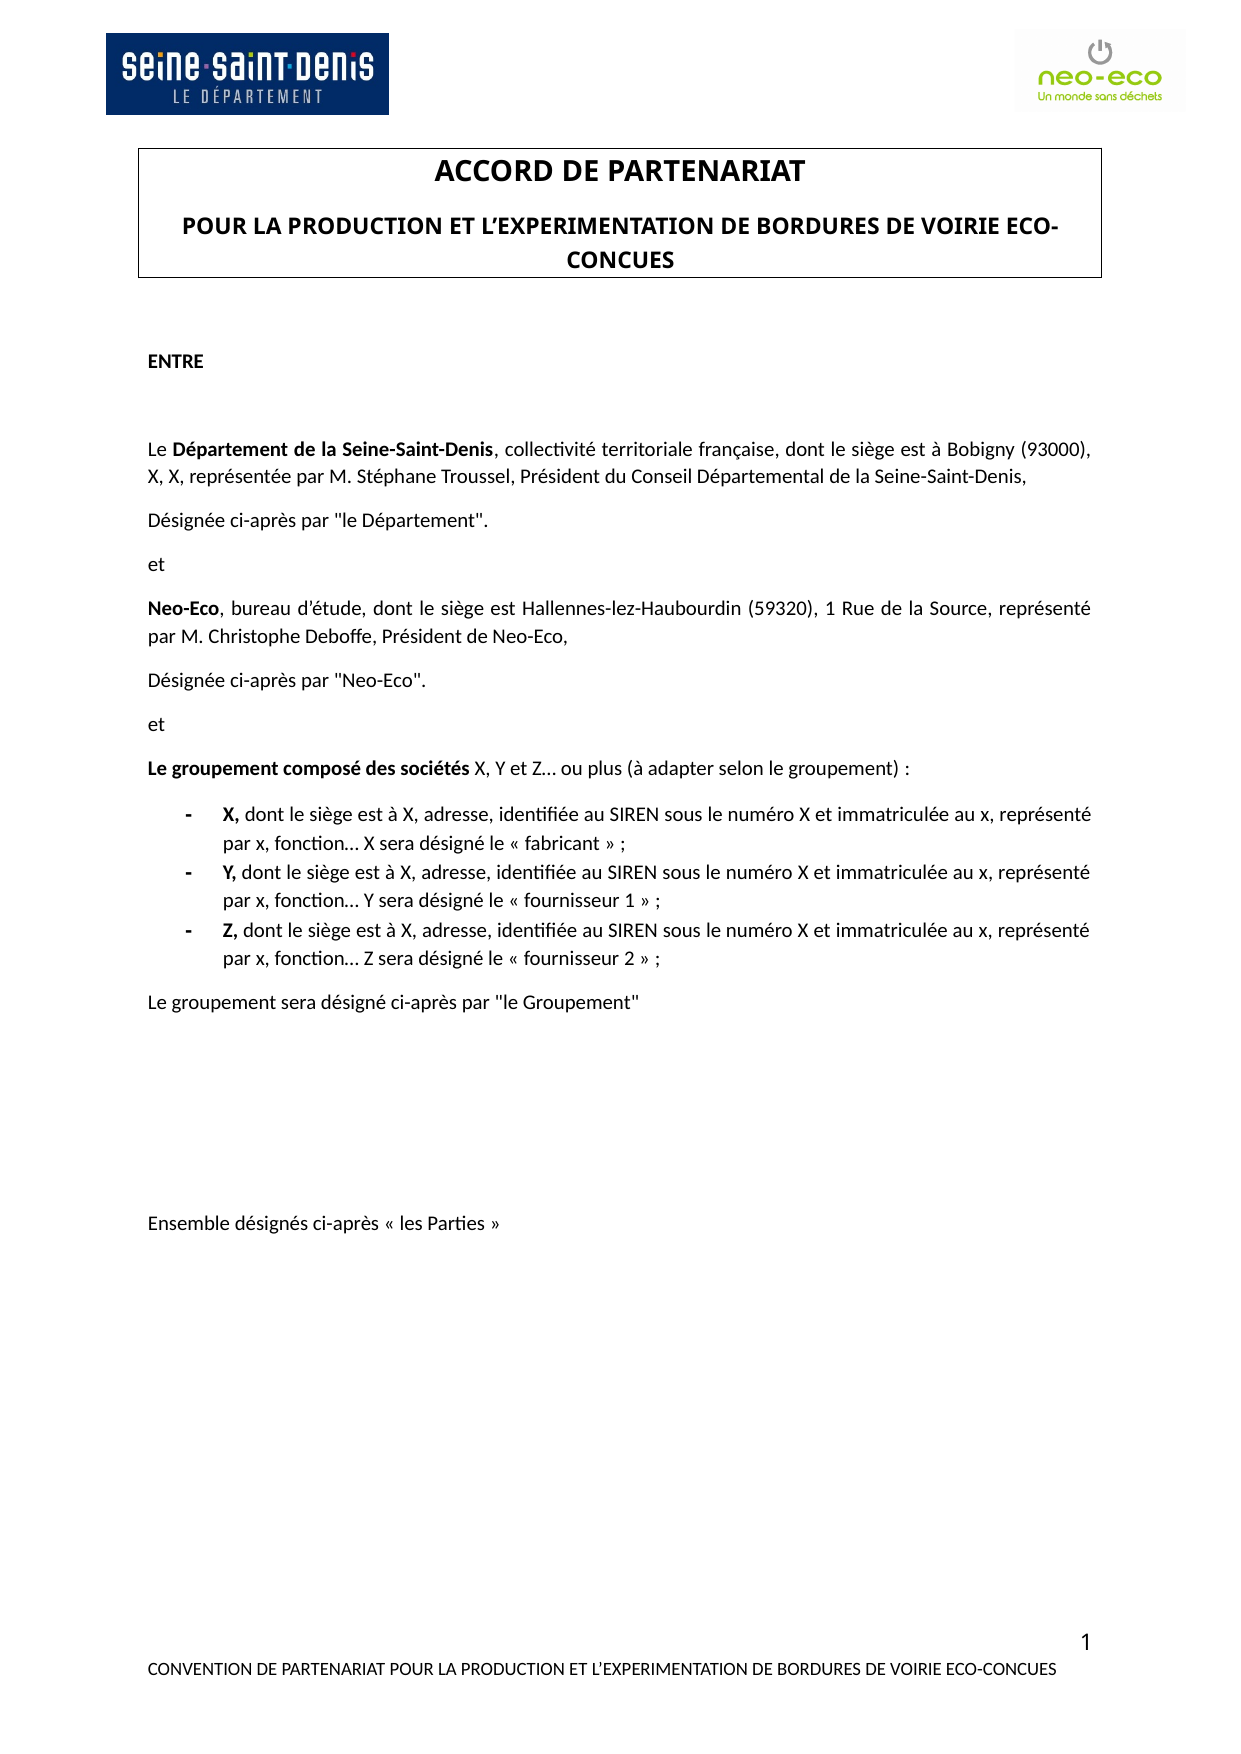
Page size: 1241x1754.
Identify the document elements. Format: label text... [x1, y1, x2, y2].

text Le groupement sera désigné ci-après par "le Groupement" [148, 989, 1093, 1015]
text ACCORD DE PARTENARIAT [139, 149, 1101, 190]
list Y, dont le siège est à X, adresse, identifiée au SIREN sous le numéro ‎X et immatriculée au x, représenté par x, fonction… Y sera désigné le « fournisseur 1 » ; [185, 857, 1093, 913]
text Neo-Eco, bureau d’étude, dont le siège est Hallennes-lez-Haubourdin (59320), 1 Rue de la Source, représenté par M. Christophe Deboffe, Président de Neo-Eco, [148, 596, 1093, 648]
text POUR LA PRODUCTION ET L’EXPERIMENTATION DE BORDURES DE VOIRIE ECO-CONCUES [139, 207, 1101, 277]
text Ensemble désignés ci-après « les Parties » [148, 1210, 1093, 1235]
text Le Département de la Seine-Saint-Denis, collectivité territoriale française, dont le siège est à Bobigny (93000), X, X, représentée par M. Stéphane Troussel, Président du Conseil Départemental de la Seine-Saint-Denis, [148, 436, 1093, 489]
picture [104, 33, 389, 119]
list Z, dont le siège est à X, adresse, identifiée au SIREN sous le numéro ‎X et immatriculée au x, représenté par x, fonction… Z sera désigné le « fournisseur 2 » ; [185, 915, 1093, 971]
text Désignée ci-après par "Neo-Eco". [148, 667, 1093, 692]
text Le groupement composé des sociétés X, Y et Z… ou plus (à adapter selon le groupement) : [148, 755, 1093, 781]
list X, dont le siège est à X, adresse, identifiée au SIREN sous le numéro ‎X et immatriculée au x, représenté par x, fonction… X sera désigné le « fabricant » ; [185, 799, 1093, 855]
text et [148, 711, 1093, 737]
text et [148, 552, 1093, 577]
text Désignée ci-après par "le Département". [148, 507, 1093, 533]
picture [1014, 29, 1186, 112]
text ENTRE [148, 348, 1093, 373]
